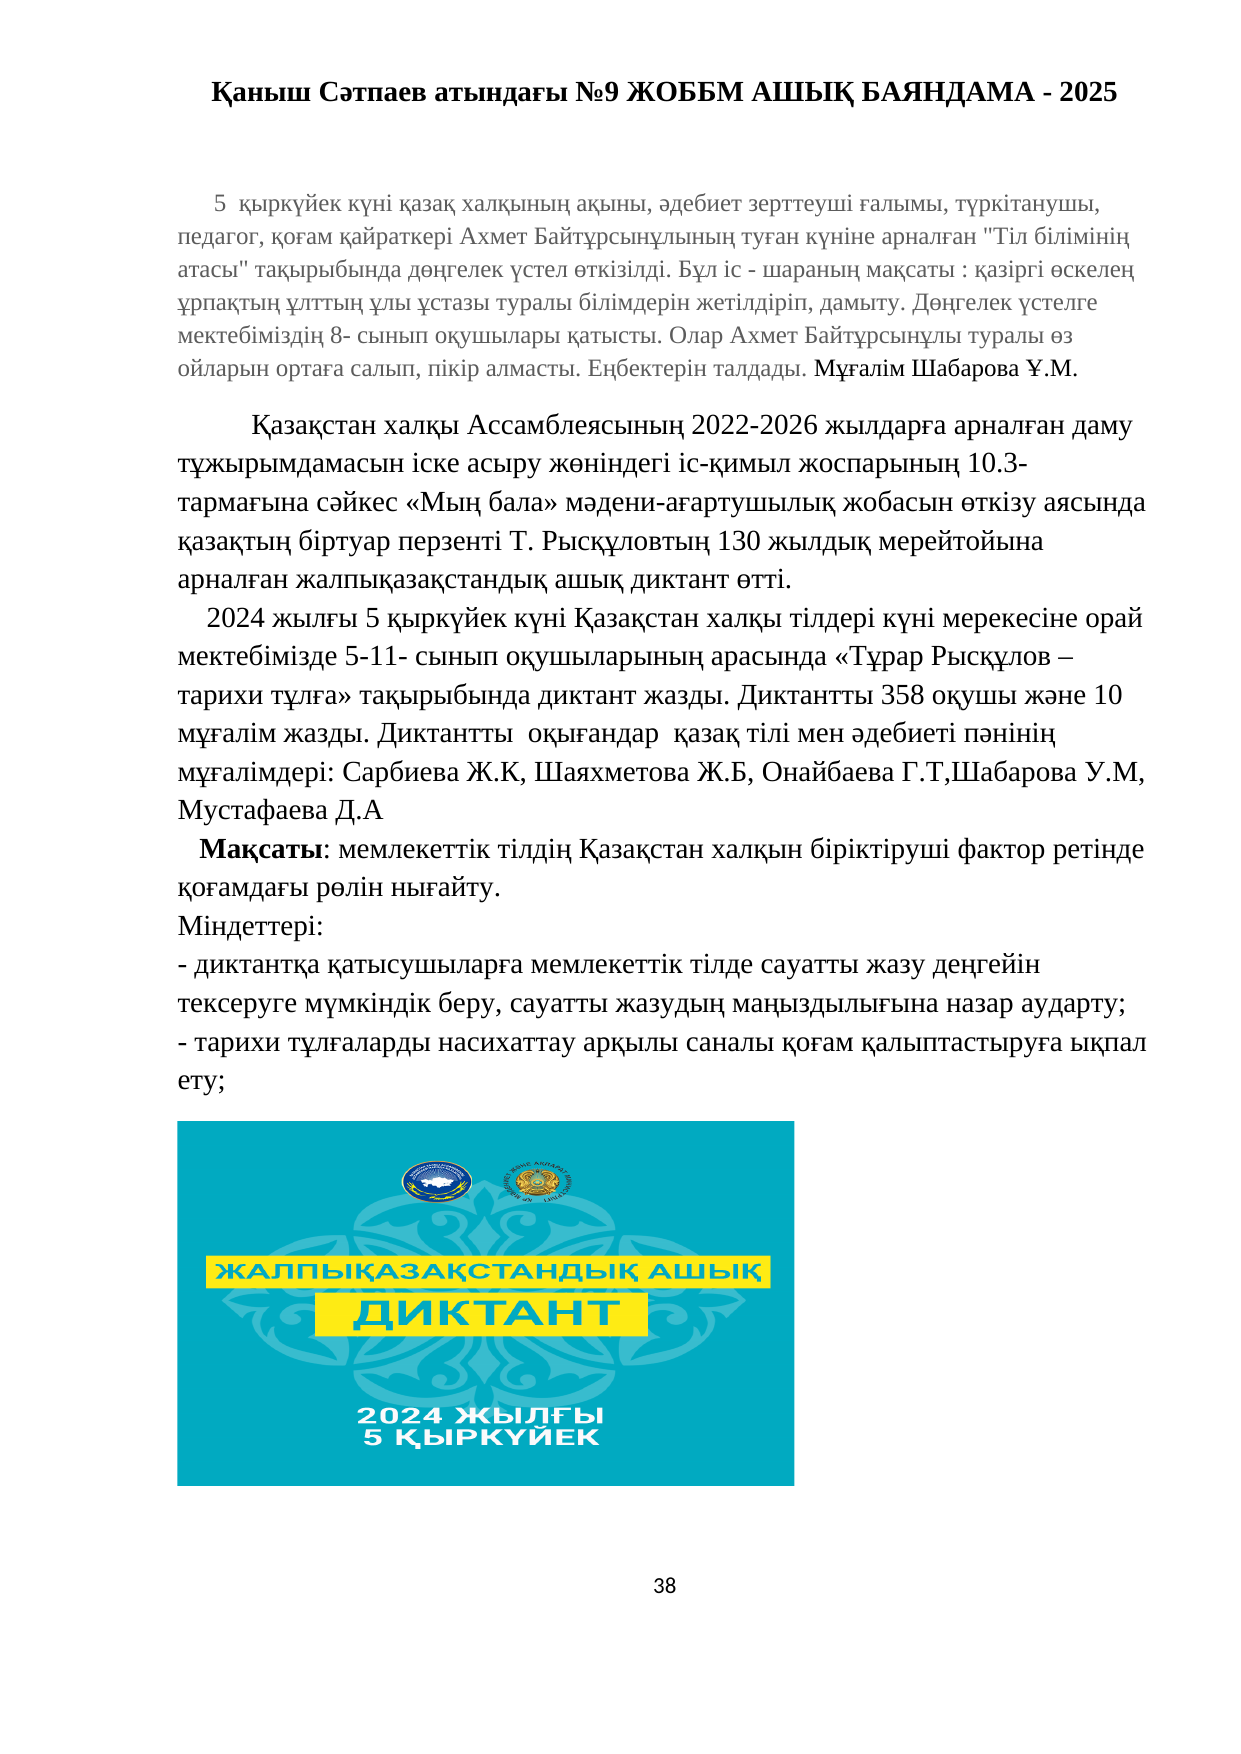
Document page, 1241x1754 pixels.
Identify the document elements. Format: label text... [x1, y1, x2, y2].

picture [177, 1121, 795, 1486]
text Қазақстан халқы Ассамблеясының 2022-2026 жылдарға арналған даму тұжырымдамасын іске асыру жөніндегі іс-қимыл жоспарының 10.3-тармағына сәйкес «Мың бала» мәдени-ағартушылық жобасын өткізу аясында қазақтың біртуар перзенті Т. Рысқұловтың 130 жылдық мерейтойына арналған жалпықазақстандық ашық диктант өтті. 2024 жылғы 5 қыркүйек күні Қазақстан халқы тілдері күні мерекесіне орай мектебімізде 5-11- сынып оқушыларының арасында «Тұрар Рысқұлов – тарихи тұлға» тақырыбында диктант жазды. Диктантты 358 оқушы және 10 мұғалім жазды. Диктантты оқығандар қазақ тілі мен әдебиеті пәнінің мұғалімдері: Сарбиева Ж.К, Шаяхметова Ж.Б, Онайбаева Г.Т,Шабарова У.М, Мустафаева Д.А Мақсаты: мемлекеттік тілдің Қазақстан халқын біріктіруші фактор ретінде қоғамдағы рөлін нығайту. Міндеттері: - диктантқа қатысушыларға мемлекеттік тілде сауатты жазу деңгейін тексеруге мүмкіндік беру, сауатты жазудың маңыздылығына назар аударту; - тарихи тұлғаларды насихаттау арқылы саналы қоғам қалыптастыруға ықпал ету; [177, 407, 1152, 1096]
text 5 қыркүйек күні қазақ халқының ақыны, әдебиет зерттеуші ғалымы, түркітанушы, педагог, қоғам қайраткері Ахмет Байтұрсынұлының туған күніне арналған "Тіл білімінің атасы" тақырыбында дөңгелек үстел өткізілді. Бұл іс - шараның мақсаты : қазіргі өскелең ұрпақтың ұлттың ұлы ұстазы туралы білімдерін жетілдіріп, дамыту. Дөңгелек үстелге мектебіміздің 8- сынып оқушылары қатысты. Олар Ахмет Байтұрсынұлы туралы өз ойларын ортаға салып, пікір алмасты. Еңбектерін талдады. Мұғалім Шабарова Ұ.М. [177, 188, 1152, 382]
